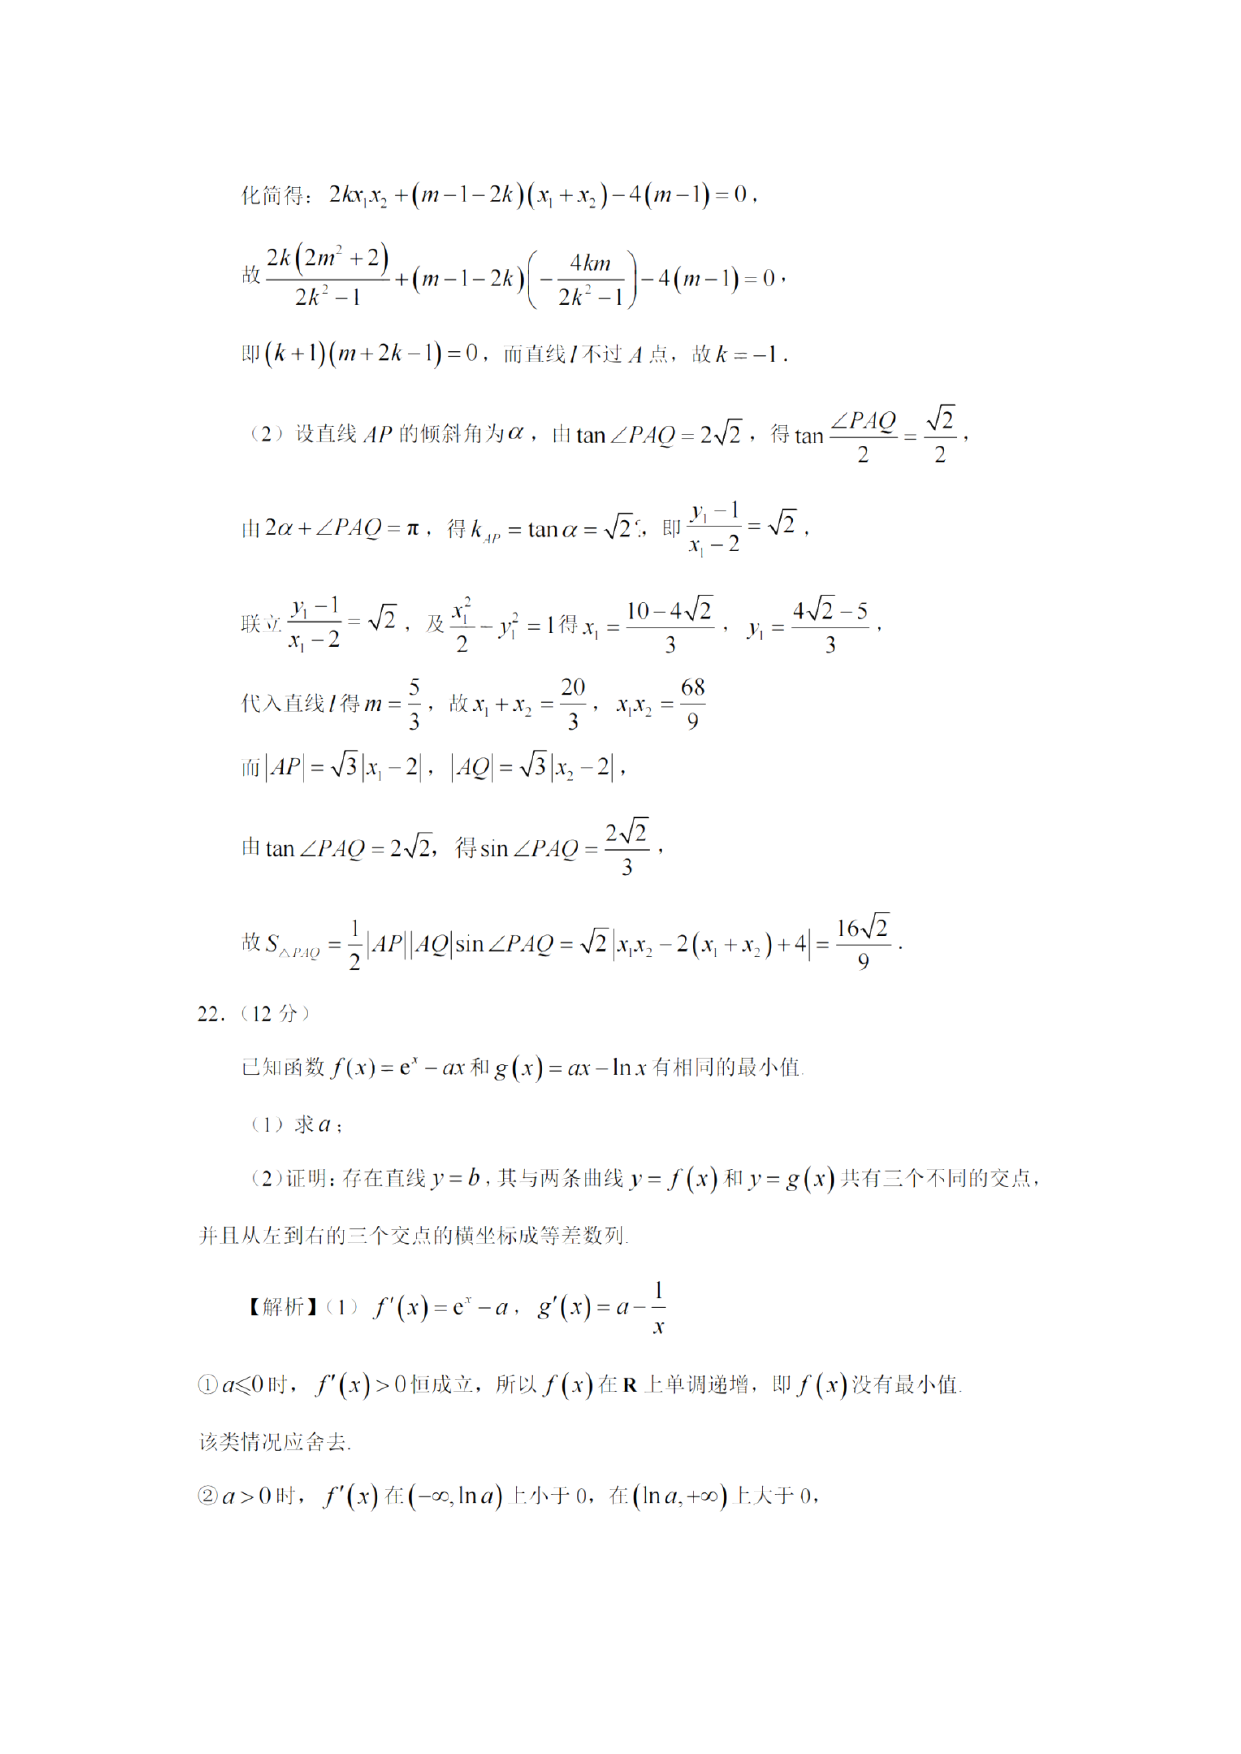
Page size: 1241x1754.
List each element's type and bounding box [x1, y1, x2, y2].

picture [187, 162, 1052, 1580]
